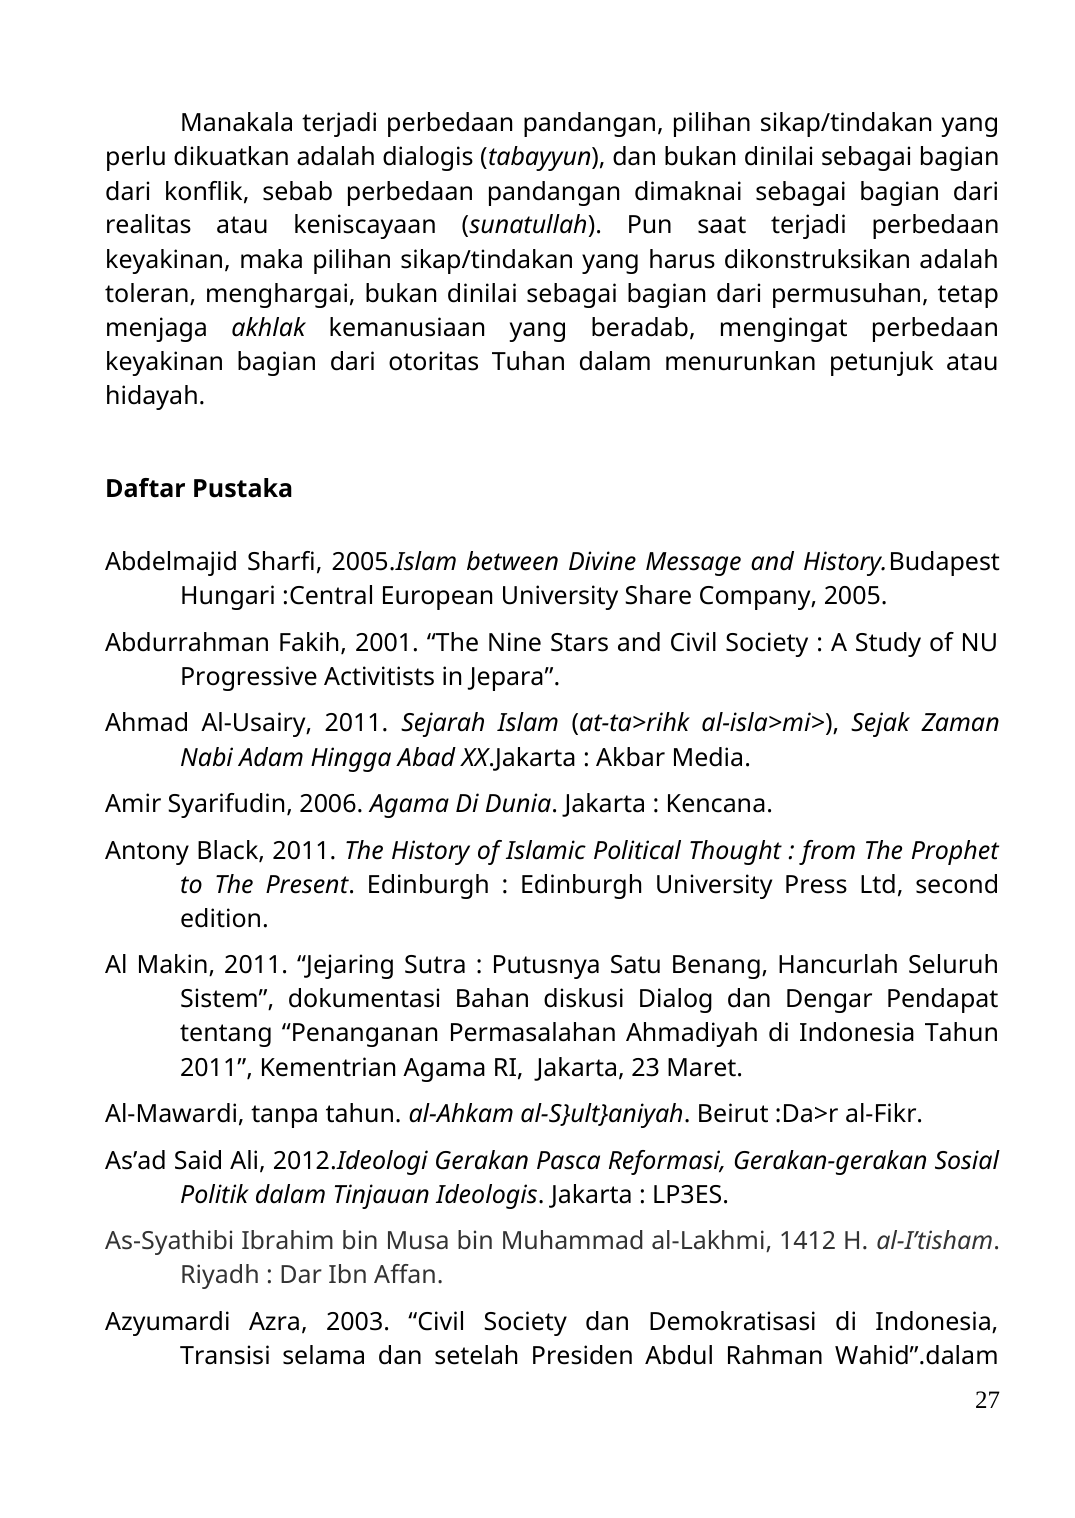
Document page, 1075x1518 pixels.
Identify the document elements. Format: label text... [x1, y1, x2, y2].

text Al-Mawardi, tanpa tahun. al-Ahkam al-S}ult}aniyah. Beirut :Da>r al-Fikr. [105, 1096, 1000, 1130]
text Manakala terjadi perbedaan pandangan, pilihan sikap/tindakan yang perlu dikuatkan adalah dialogis (tabayyun), dan bukan dinilai sebagai bagian dari konflik, sebab perbedaan pandangan dimaknai sebagai bagian dari realitas atau keniscayaan (sunatullah). Pun saat terjadi perbedaan keyakinan, maka pilihan sikap/tindakan yang harus dikonstruksikan adalah toleran, menghargai, bukan dinilai sebagai bagian dari permusuhan, tetap menjaga akhlak kemanusiaan yang beradab, mengingat perbedaan keyakinan bagian dari otoritas Tuhan dalam menurunkan petunjuk atau hidayah. [105, 105, 1000, 412]
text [105, 1303, 1000, 1372]
text As-Syathibi Ibrahim bin Musa bin Muhammad al-Lakhmi, 1412 H. al-I’tisham. Riyadh : Dar Ibn Affan. [105, 1223, 1000, 1291]
text Amir Syarifudin, 2006. Agama Di Dunia. Jakarta : Kencana. [105, 786, 1000, 820]
text Ahmad Al-Usairy, 2011. Sejarah Islam (at-ta>rihk al-isla>mi>), Sejak Zaman Nabi Adam Hingga Abad XX.Jakarta : Akbar Media. [105, 705, 1000, 773]
text Antony Black, 2011. The History of Islamic Political Thought : from The Prophet to The Present. Edinburgh : Edinburgh University Press Ltd, second edition. [105, 832, 1000, 934]
text As’ad Said Ali, 2012.Ideologi Gerakan Pasca Reformasi, Gerakan-gerakan Sosial Politik dalam Tinjauan Ideologis. Jakarta : LP3ES. [105, 1142, 1000, 1210]
text Daftar Pustaka [105, 471, 1000, 505]
text Abdelmajid Sharfi, 2005.Islam between Divine Message and History.Budapest Hungari :Central European University Share Company, 2005. [105, 544, 1000, 612]
text Abdurrahman Fakih, 2001. “The Nine Stars and Civil Society : A Study of NU Progressive Activitists in Jepara”. [105, 624, 1000, 693]
text Al Makin, 2011. “Jejaring Sutra : Putusnya Satu Benang, Hancurlah Seluruh Sistem”, dokumentasi Bahan diskusi Dialog dan Dengar Pendapat tentang “Penanganan Permasalahan Ahmadiyah di Indonesia Tahun 2011”, Kementrian Agama RI, Jakarta, 23 Maret. [105, 947, 1000, 1083]
